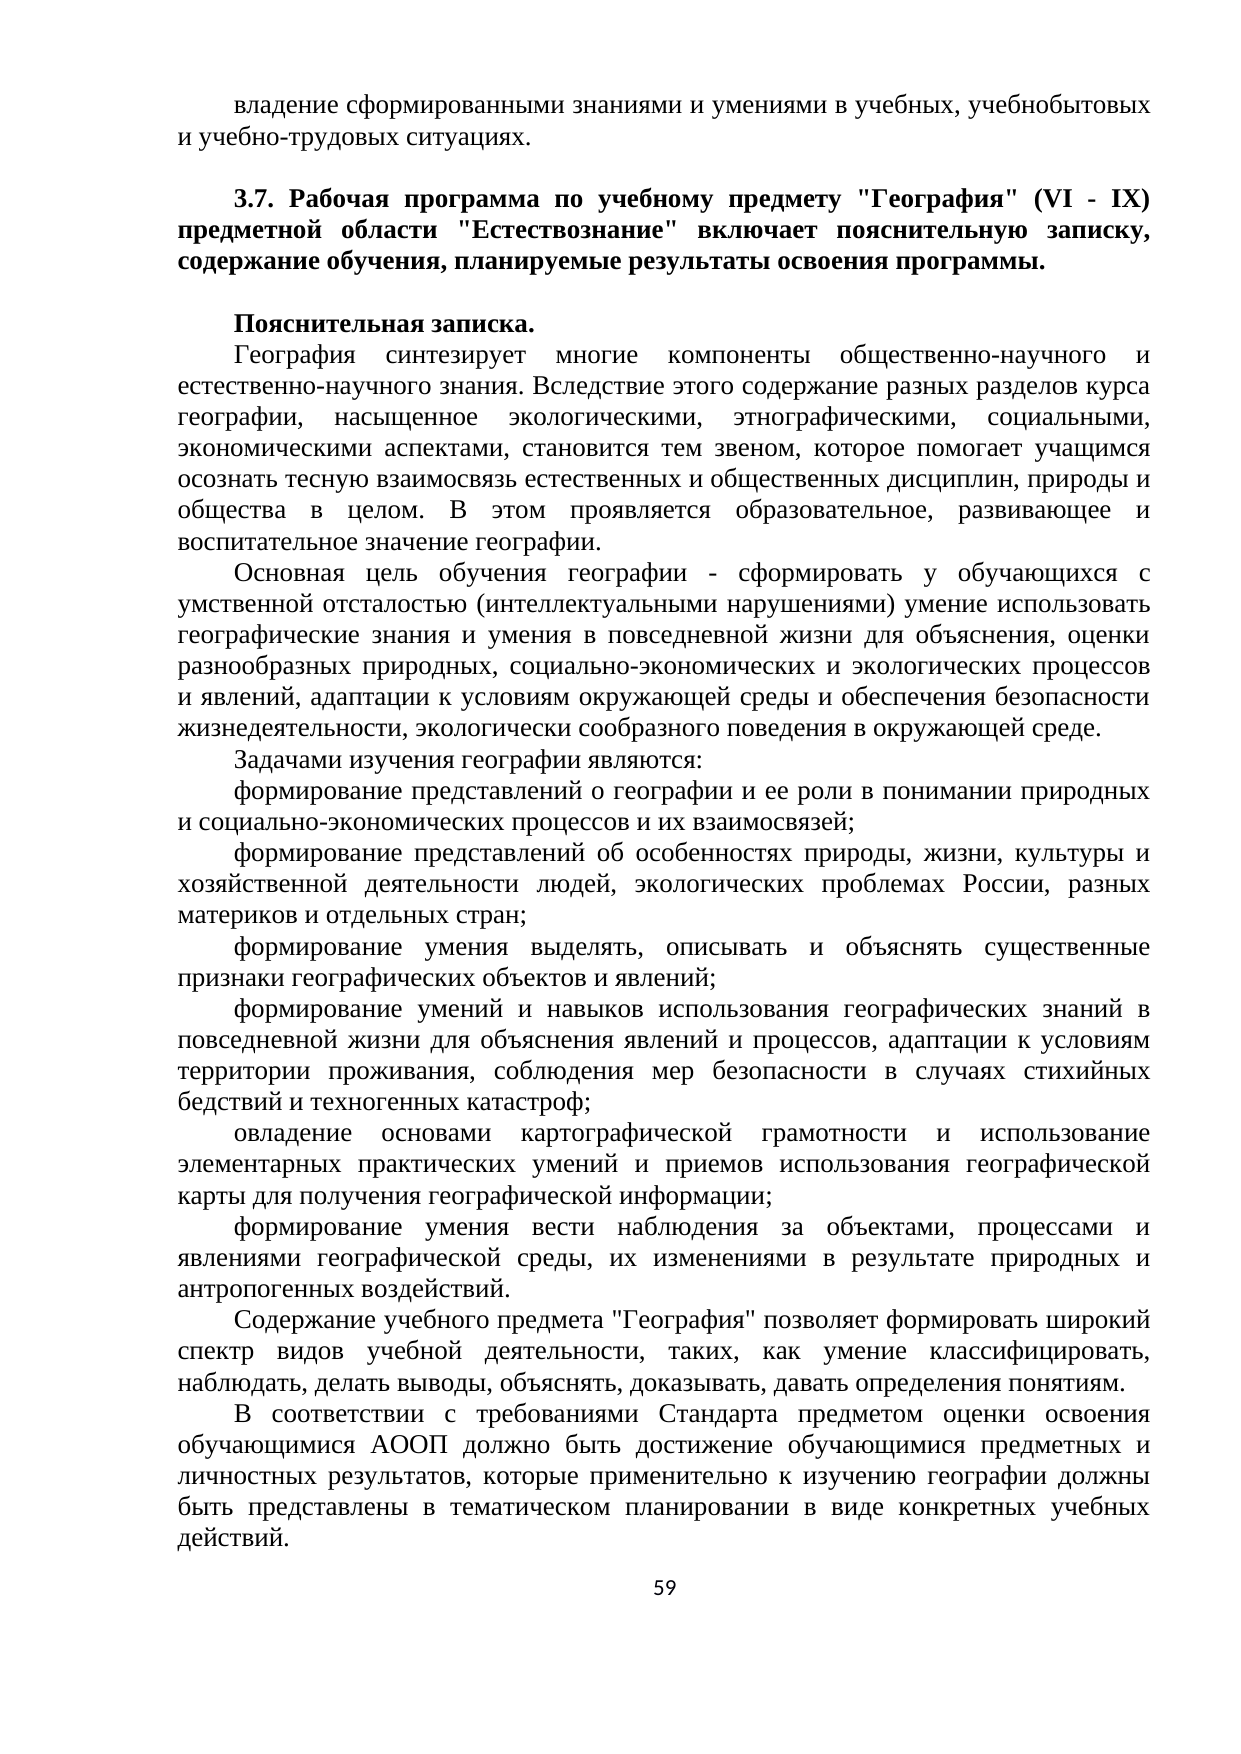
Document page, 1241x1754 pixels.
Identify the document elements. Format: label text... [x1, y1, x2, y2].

text владение сформированными знаниями и умениями в учебных, учебнобытовых и учебно-трудовых ситуациях. [177, 89, 1152, 151]
text Пояснительная записка. [177, 307, 1152, 338]
text Основная цель обучения географии - сформировать у обучающихся с умственной отсталостью (интеллектуальными нарушениями) умение использовать географические знания и умения в повседневной жизни для объяснения, оценки разнообразных природных, социально-экономических и экологических процессов и явлений, адаптации к условиям окружающей среды и обеспечения безопасности жизнедеятельности, экологически сообразного поведения в окружающей среде. [177, 556, 1152, 743]
text Содержание учебного предмета "География" позволяет формировать широкий спектр видов учебной деятельности, таких, как умение классифицировать, наблюдать, делать выводы, объяснять, доказывать, давать определения понятиям. [177, 1303, 1152, 1397]
text формирование умения выделять, описывать и объяснять существенные признаки географических объектов и явлений; [177, 929, 1152, 992]
text формирование умения вести наблюдения за объектами, процессами и явлениями географической среды, их изменениями в результате природных и антропогенных воздействий. [177, 1210, 1152, 1303]
text Задачами изучения географии являются: [177, 743, 1152, 774]
text формирование умений и навыков использования географических знаний в повседневной жизни для объяснения явлений и процессов, адаптации к условиям территории проживания, соблюдения мер безопасности в случаях стихийных бедствий и техногенных катастроф; [177, 992, 1152, 1116]
text В соответствии с требованиями Стандарта предметом оценки освоения обучающимися АООП должно быть достижение обучающимися предметных и личностных результатов, которые применительно к изучению географии должны быть представлены в тематическом планировании в виде конкретных учебных действий. [177, 1397, 1152, 1552]
text География синтезирует многие компоненты общественно-научного и естественно-научного знания. Вследствие этого содержание разных разделов курса географии, насыщенное экологическими, этнографическими, социальными, экономическими аспектами, становится тем звеном, которое помогает учащимся осознать тесную взаимосвязь естественных и общественных дисциплин, природы и общества в целом. В этом проявляется образовательное, развивающее и воспитательное значение географии. [177, 338, 1152, 556]
text 3.7. Рабочая программа по учебному предмету "География" (VI - IX) предметной области "Естествознание" включает пояснительную записку, содержание обучения, планируемые результаты освоения программы. [177, 182, 1152, 276]
text овладение основами картографической грамотности и использование элементарных практических умений и приемов использования географической карты для получения географической информации; [177, 1116, 1152, 1210]
text формирование представлений об особенностях природы, жизни, культуры и хозяйственной деятельности людей, экологических проблемах России, разных материков и отдельных стран; [177, 836, 1152, 929]
text формирование представлений о географии и ее роли в понимании природных и социально-экономических процессов и их взаимосвязей; [177, 774, 1152, 836]
